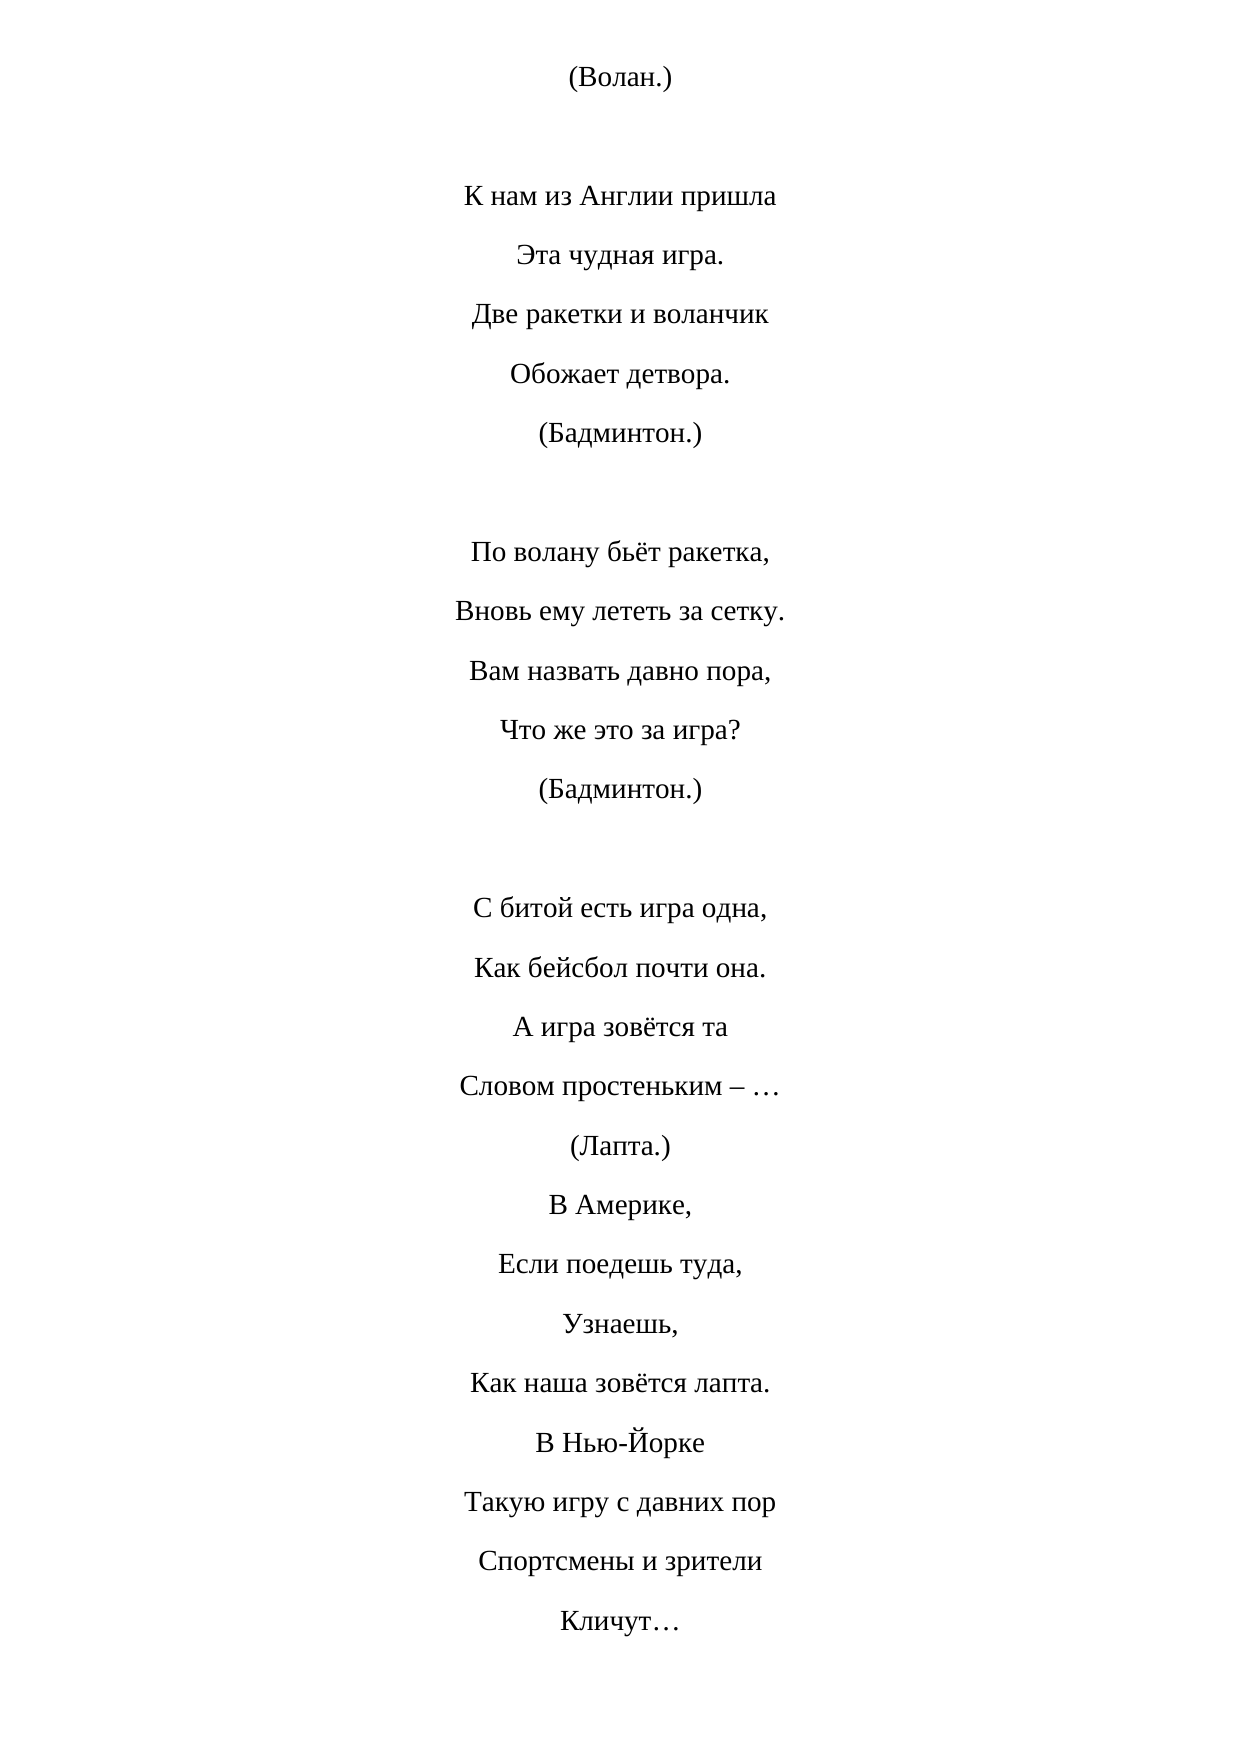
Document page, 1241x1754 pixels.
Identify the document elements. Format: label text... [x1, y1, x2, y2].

text Как бейсбол почти она. [89, 950, 1152, 983]
text К нам из Англии пришла [89, 178, 1152, 211]
text А игра зовётся та [89, 1009, 1152, 1043]
text Обожает детвора. [89, 356, 1152, 389]
text По волану бьёт ракетка, [89, 534, 1152, 568]
text Словом простеньким – … [89, 1068, 1152, 1102]
text (Бадминтон.) [89, 415, 1152, 449]
text С битой есть игра одна, [89, 890, 1152, 924]
text Что же это за игра? [89, 712, 1152, 746]
text Как наша зовётся лапта. [89, 1365, 1152, 1399]
text Две ракетки и воланчик [89, 297, 1152, 330]
text В Нью-Йорке [89, 1425, 1152, 1458]
text Вновь ему лететь за сетку. [89, 593, 1152, 627]
text Кличут… [89, 1603, 1152, 1636]
text (Волан.) [89, 59, 1152, 93]
text Такую игру с давних пор [89, 1484, 1152, 1518]
text Если поедешь туда, [89, 1247, 1152, 1280]
text Вам назвать давно пора, [89, 653, 1152, 686]
text (Лапта.) [89, 1128, 1152, 1161]
text (Бадминтон.) [89, 772, 1152, 805]
text В Америке, [89, 1187, 1152, 1221]
text Эта чудная игра. [89, 237, 1152, 271]
text Узнаешь, [89, 1306, 1152, 1339]
text Спортсмены и зрители [89, 1543, 1152, 1577]
